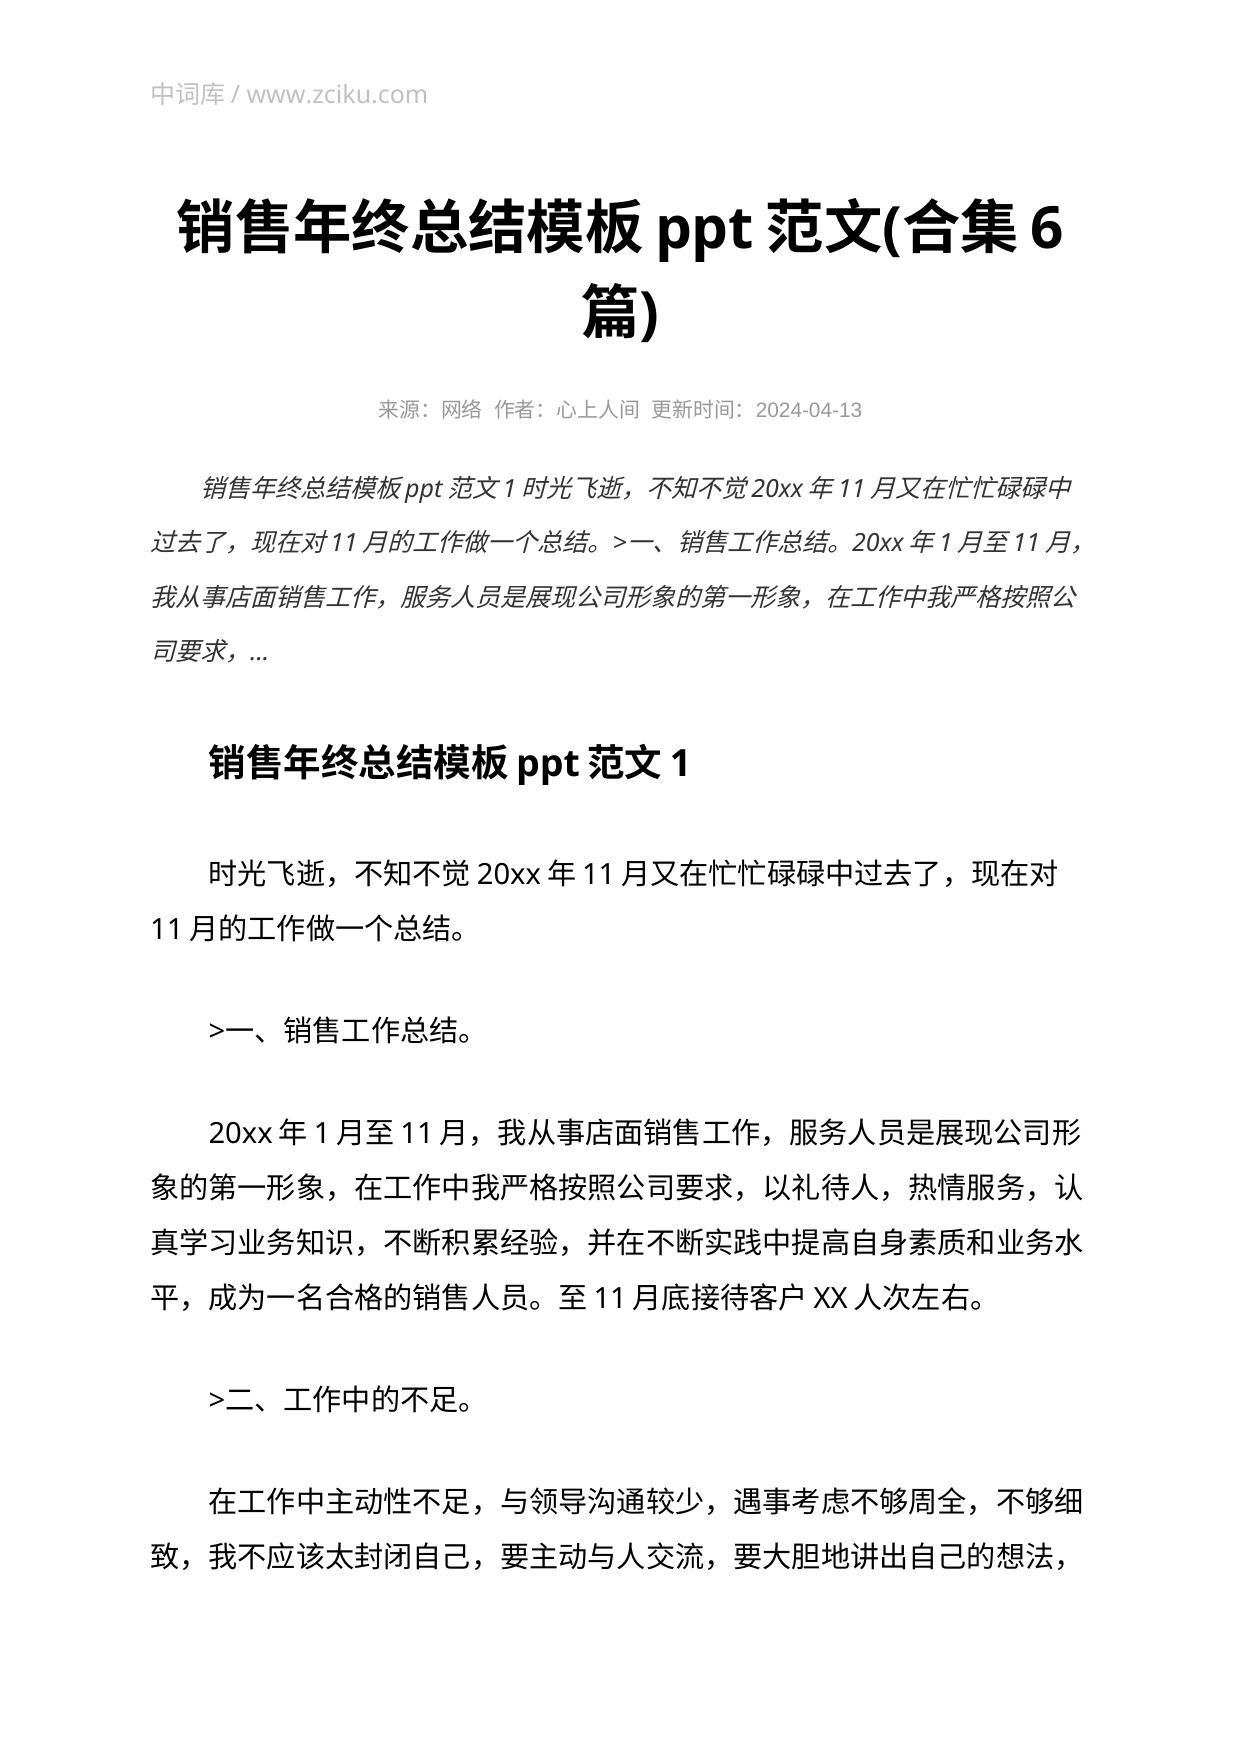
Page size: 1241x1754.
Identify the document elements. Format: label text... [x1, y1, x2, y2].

text 时光飞逝，不知不觉20xx年11月又在忙忙碌碌中过去了，现在对11月的工作做一个总结。 [150, 851, 1090, 948]
text >一、销售工作总结。 [150, 1007, 1090, 1050]
text 20xx年1月至11月，我从事店面销售工作，服务人员是展现公司形象的第一形象，在工作中我严格按照公司要求，以礼待人，热情服务，认真学习业务知识，不断积累经验，并在不断实践中提高自身素质和业务水平，成为一名合格的销售人员。至11月底接待客户XX人次左右。 [150, 1109, 1090, 1317]
text >二、工作中的不足。 [150, 1376, 1090, 1419]
text 来源：网络 作者：心上人间 更新时间：2024-04-13 [150, 398, 1090, 422]
subtitle 销售年终总结模板ppt范文(合集6篇) [150, 181, 1090, 351]
text 销售年终总结模板ppt范文1 [150, 733, 1090, 787]
text 销售年终总结模板ppt范文1时光飞逝，不知不觉20xx年11月又在忙忙碌碌中过去了，现在对11月的工作做一个总结。>一、销售工作总结。20xx年1月至11月，我从事店面销售工作，服务人员是展现公司形象的第一形象，在工作中我严格按照公司要求，... [150, 468, 1090, 668]
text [150, 1478, 1090, 1575]
